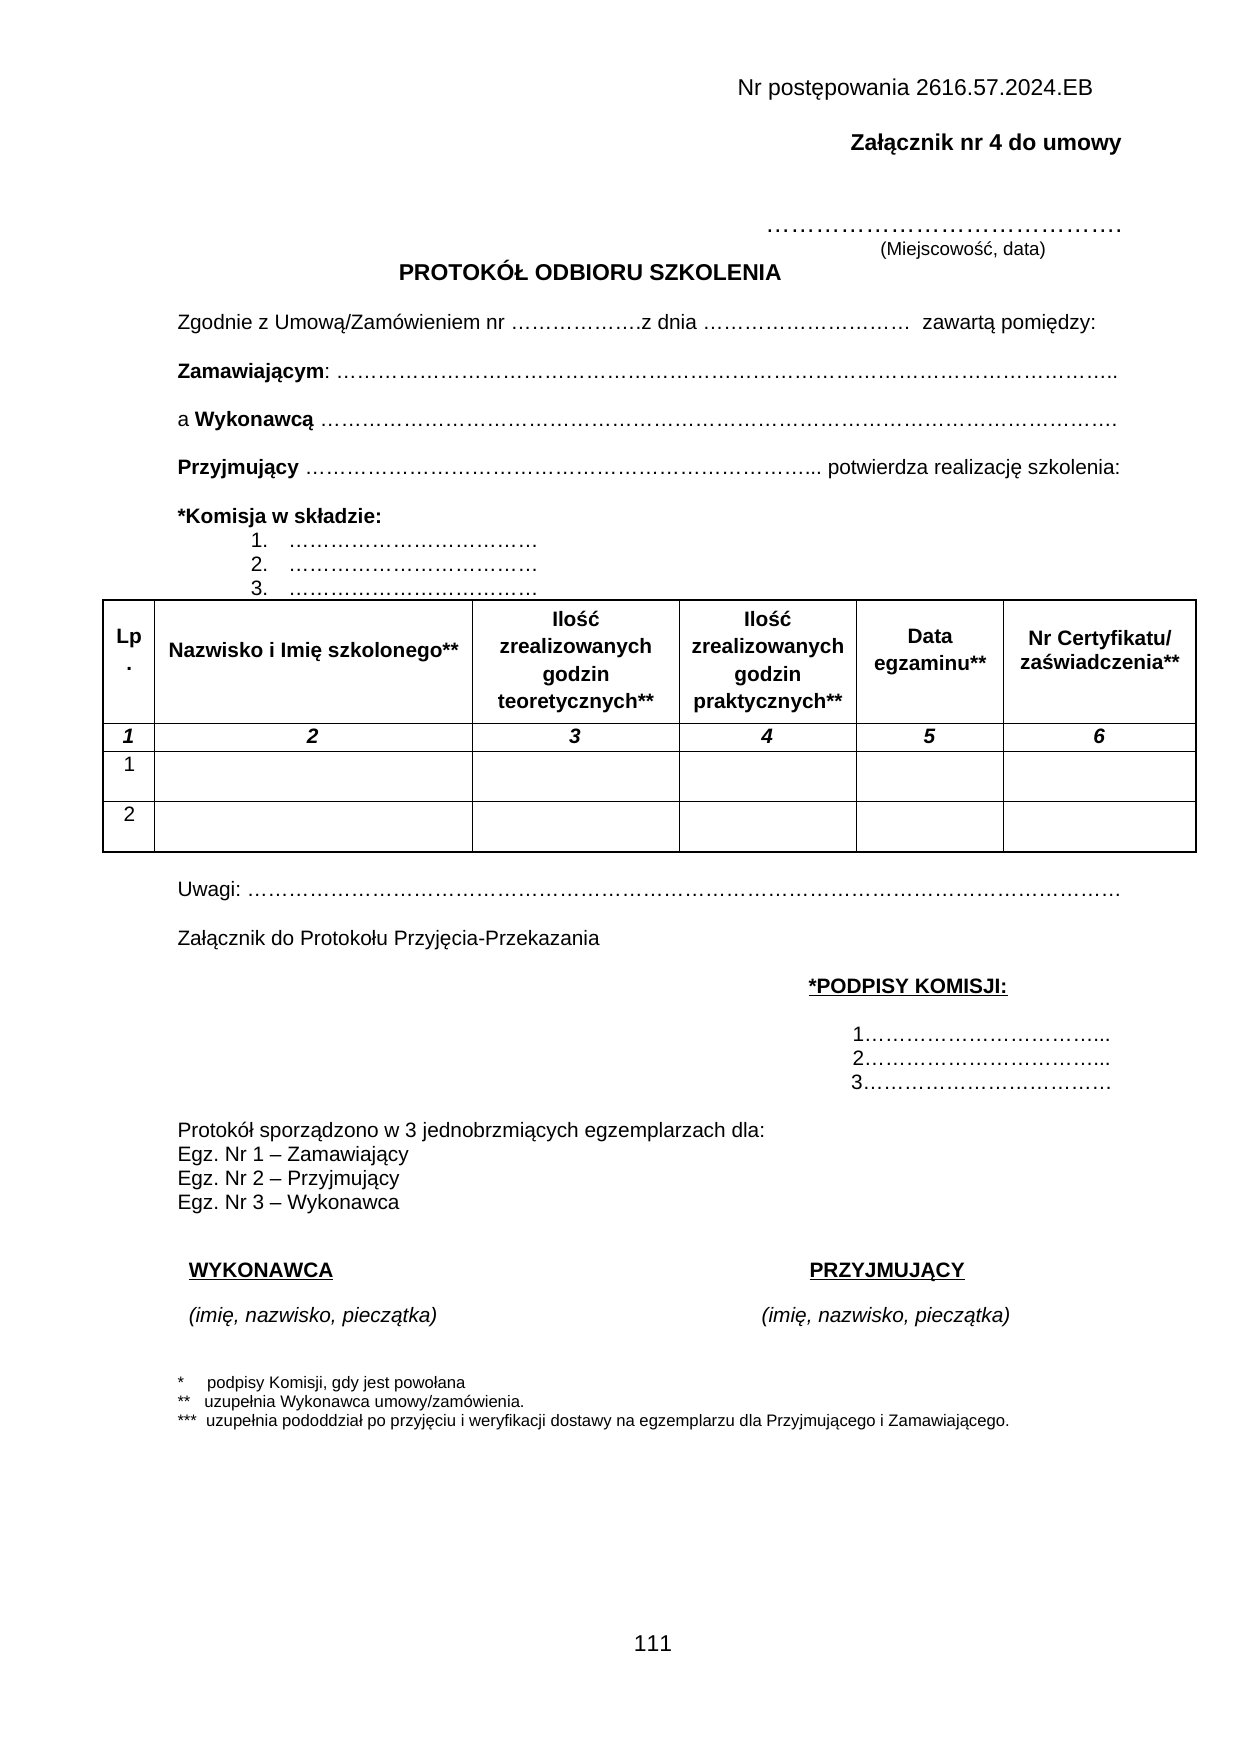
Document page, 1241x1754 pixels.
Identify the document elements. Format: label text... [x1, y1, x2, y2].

table_header PRZYJMUJĄCY [651, 1258, 1122, 1303]
text Egz. Nr 1 – Zamawiający [177, 1142, 1122, 1166]
table_cell 2 [155, 724, 472, 751]
list ……………………………… [251, 551, 1122, 575]
text Egz. Nr 3 – Wykonawca [177, 1189, 1122, 1213]
table_cell [1004, 752, 1195, 801]
text *Komisja w składzie: [177, 503, 1122, 527]
table_cell (imię, nazwisko, pieczątka) [177, 1303, 651, 1373]
table_header Data egzaminu** [857, 601, 1003, 722]
text Protokół sporządzono w 3 jednobrzmiących egzemplarzach dla: [177, 1118, 1122, 1142]
text ** uzupełnia Wykonawca umowy/zamówienia. [177, 1392, 1122, 1411]
table_cell (imię, nazwisko, pieczątka) [651, 1303, 1122, 1373]
table_cell [857, 802, 1003, 851]
text Zgodnie z Umową/Zamówieniem nr ……………….z dnia ………………………… zawartą pomiędzy: [177, 310, 1122, 334]
text * podpisy Komisji, gdy jest powołana [177, 1373, 1122, 1392]
list ……………………………… [251, 575, 1122, 599]
text a Wykonawcą ……………………………………………………………………………………………………. [177, 407, 1122, 431]
table_cell 3 [473, 724, 679, 751]
text Egz. Nr 2 – Przyjmujący [177, 1166, 1122, 1189]
table_cell 2 [104, 802, 154, 851]
text (Miejscowość, data) [177, 237, 1122, 259]
table_cell [1004, 802, 1195, 851]
text PROTOKÓŁ ODBIORU SZKOLENIA [325, 259, 1122, 285]
text Uwagi: ……………………………………………………………………………………………………………… [177, 877, 1122, 901]
table_cell [680, 802, 856, 851]
table_cell 5 [857, 724, 1003, 751]
table_cell 4 [680, 724, 856, 751]
text ……………………………………. [177, 209, 1122, 237]
table_cell [857, 752, 1003, 801]
list ……………………………… [251, 527, 1122, 551]
table_cell [473, 752, 679, 801]
table_header WYKONAWCA [177, 1258, 651, 1303]
table_cell 1 [104, 752, 154, 801]
table_cell 6 [1004, 724, 1195, 751]
table_cell [473, 802, 679, 851]
table_header Ilość zrealizowanych godzin teoretycznych** [473, 601, 679, 722]
table_header Lp. [104, 601, 154, 722]
text *PODPISY KOMISJI: [620, 974, 1122, 998]
table_header Ilość zrealizowanych godzin praktycznych** [680, 601, 856, 722]
table_header Nazwisko i Imię szkolonego** [155, 601, 472, 722]
text 3……………………………… [841, 1070, 1122, 1094]
text Załącznik nr 4 do umowy [177, 129, 1122, 155]
table_header Nr Certyfikatu/ zaświadczenia** [1004, 601, 1195, 722]
text Przyjmujący ………………………………………………………………... potwierdza realizację szkolenia: [177, 455, 1122, 479]
text *** uzupełnia pododdział po przyjęciu i weryfikacji dostawy na egzemplarzu dla Przyjmującego i Zamawiającego. [177, 1411, 1122, 1430]
text Załącznik do Protokołu Przyjęcia-Przekazania [177, 926, 1122, 949]
text Zamawiającym: ………………………………………………………………………………………………….. [177, 358, 1122, 382]
text 2……………………………... [841, 1046, 1122, 1070]
table_cell 1 [104, 724, 154, 751]
text 1……………………………... [841, 1022, 1122, 1046]
table_cell [155, 802, 472, 851]
table_cell [155, 752, 472, 801]
table_cell [680, 752, 856, 801]
